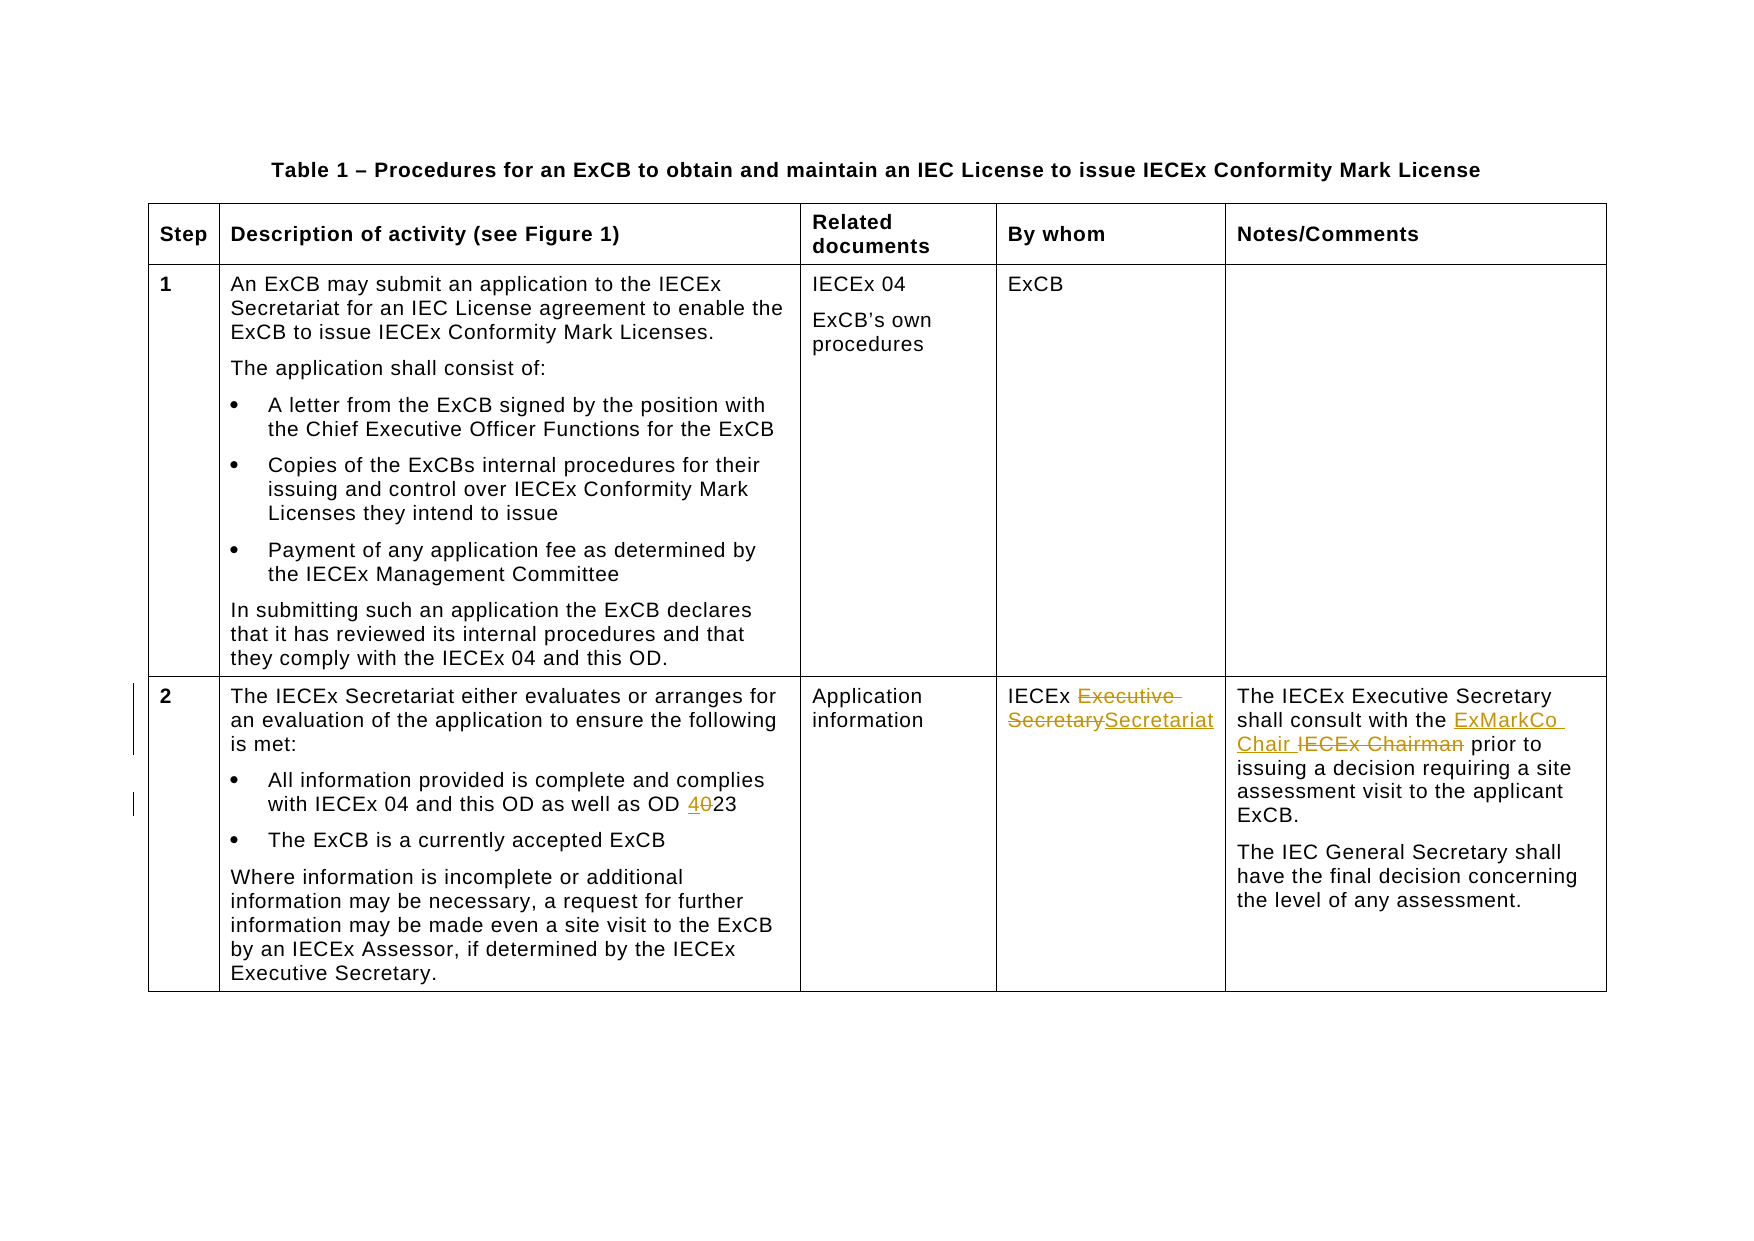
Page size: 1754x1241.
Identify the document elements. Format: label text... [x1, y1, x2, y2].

table_cell 1 [149, 265, 219, 676]
table_header Notes/Comments [1226, 204, 1606, 264]
table_cell [1226, 265, 1606, 676]
table_cell IECEx 04 ExCB’s own procedures [801, 265, 996, 676]
title Table 1 – Procedures for an ExCB to obtain and maintain an IEC License to issue IECEx Conformity Mark License [148, 158, 1606, 182]
table_header By whom [997, 204, 1225, 264]
table_cell The IECEx Secretariat either evaluates or arranges for an evaluation of the application to ensure the following is met: All information provided is complete and complies with IECEx 04 and this OD as well as OD 23 The ExCB is a currently accepted ExCB Where information is incomplete or additional information may be necessary, a request for further information may be made even a site visit to the ExCB by an IECEx Assessor, if determined by the IECEx Executive Secretary. [220, 677, 800, 991]
table_cell ExCB [997, 265, 1225, 676]
table_header Step [149, 204, 219, 264]
table_header Description of activity (see Figure 1) [220, 204, 800, 264]
table_cell 2 [149, 677, 219, 991]
table_cell The IECEx Executive Secretary shall consult with the prior to issuing a decision requiring a site assessment visit to the applicant ExCB. The IEC General Secretary shall have the final decision concerning the level of any assessment. [1226, 677, 1606, 991]
table_cell Application information [801, 677, 996, 991]
table_cell An ExCB may submit an application to the IECEx Secretariat for an IEC License agreement to enable the ExCB to issue IECEx Conformity Mark Licenses. The application shall consist of: A letter from the ExCB signed by the position with the Chief Executive Officer Functions for the ExCB Copies of the ExCBs internal procedures for their issuing and control over IECEx Conformity Mark Licenses they intend to issue Payment of any application fee as determined by the IECEx Management Committee In submitting such an application the ExCB declares that it has reviewed its internal procedures and that they comply with the IECEx 04 and this OD. [220, 265, 800, 676]
table_header Related documents [801, 204, 996, 264]
table_cell IECEx [997, 677, 1225, 991]
